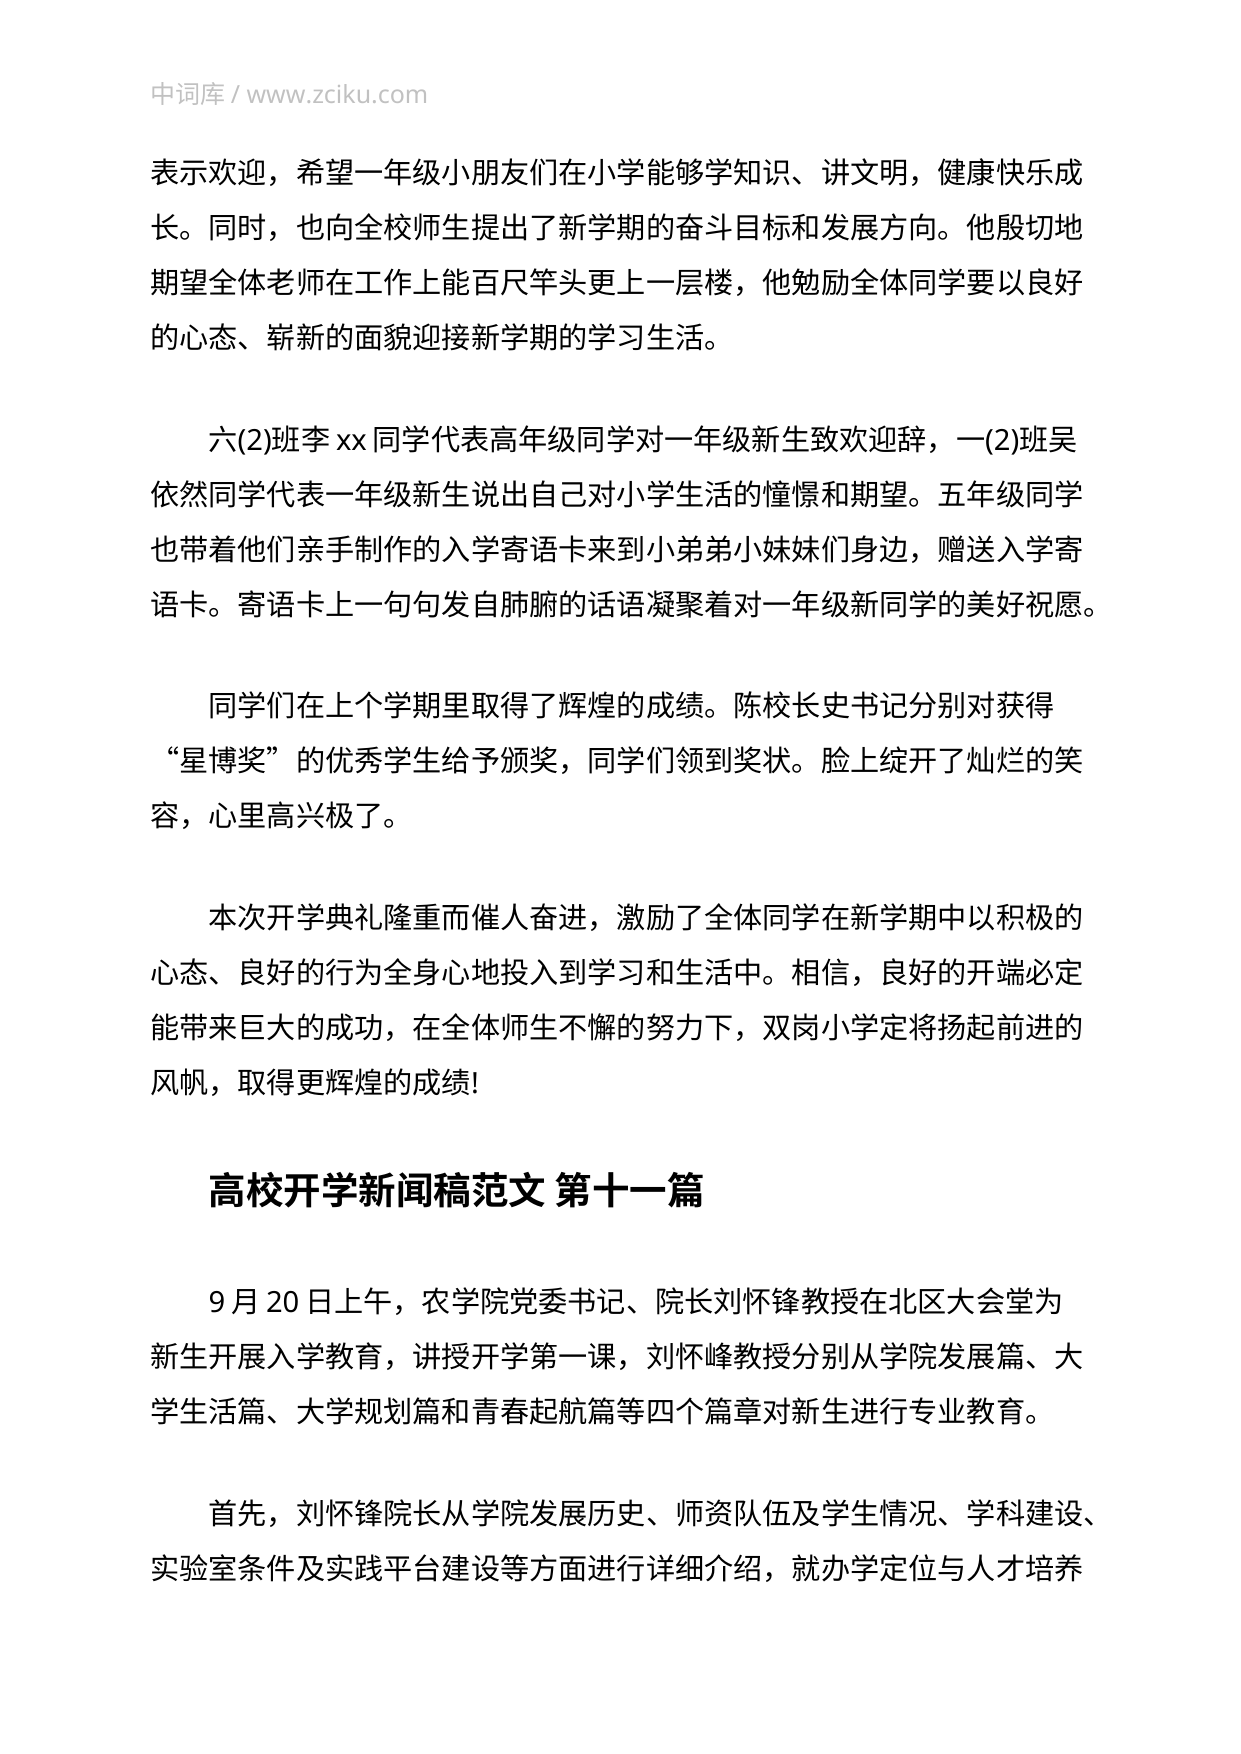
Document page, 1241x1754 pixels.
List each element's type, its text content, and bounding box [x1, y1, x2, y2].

text 高校开学新闻稿范文 第十一篇 [150, 1161, 1090, 1216]
text 9月20日上午，农学院党委书记、院长刘怀锋教授在北区大会堂为新生开展入学教育，讲授开学第一课，刘怀峰教授分别从学院发展篇、大学生活篇、大学规划篇和青春起航篇等四个篇章对新生进行专业教育。 [150, 1279, 1090, 1431]
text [150, 150, 1090, 357]
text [150, 1490, 1090, 1587]
text 六(2)班李xx同学代表高年级同学对一年级新生致欢迎辞，一(2)班吴依然同学代表一年级新生说出自己对小学生活的憧憬和期望。五年级同学也带着他们亲手制作的入学寄语卡来到小弟弟小妹妹们身边，赠送入学寄语卡。寄语卡上一句句发自肺腑的话语凝聚着对一年级新同学的美好祝愿。 [150, 416, 1090, 623]
text 同学们在上个学期里取得了辉煌的成绩。陈校长史书记分别对获得“星博奖”的优秀学生给予颁奖，同学们领到奖状。脸上绽开了灿烂的笑容，心里高兴极了。 [150, 683, 1090, 835]
text 本次开学典礼隆重而催人奋进，激励了全体同学在新学期中以积极的心态、良好的行为全身心地投入到学习和生活中。相信，良好的开端必定能带来巨大的成功，在全体师生不懈的努力下，双岗小学定将扬起前进的风帆，取得更辉煌的成绩! [150, 894, 1090, 1102]
